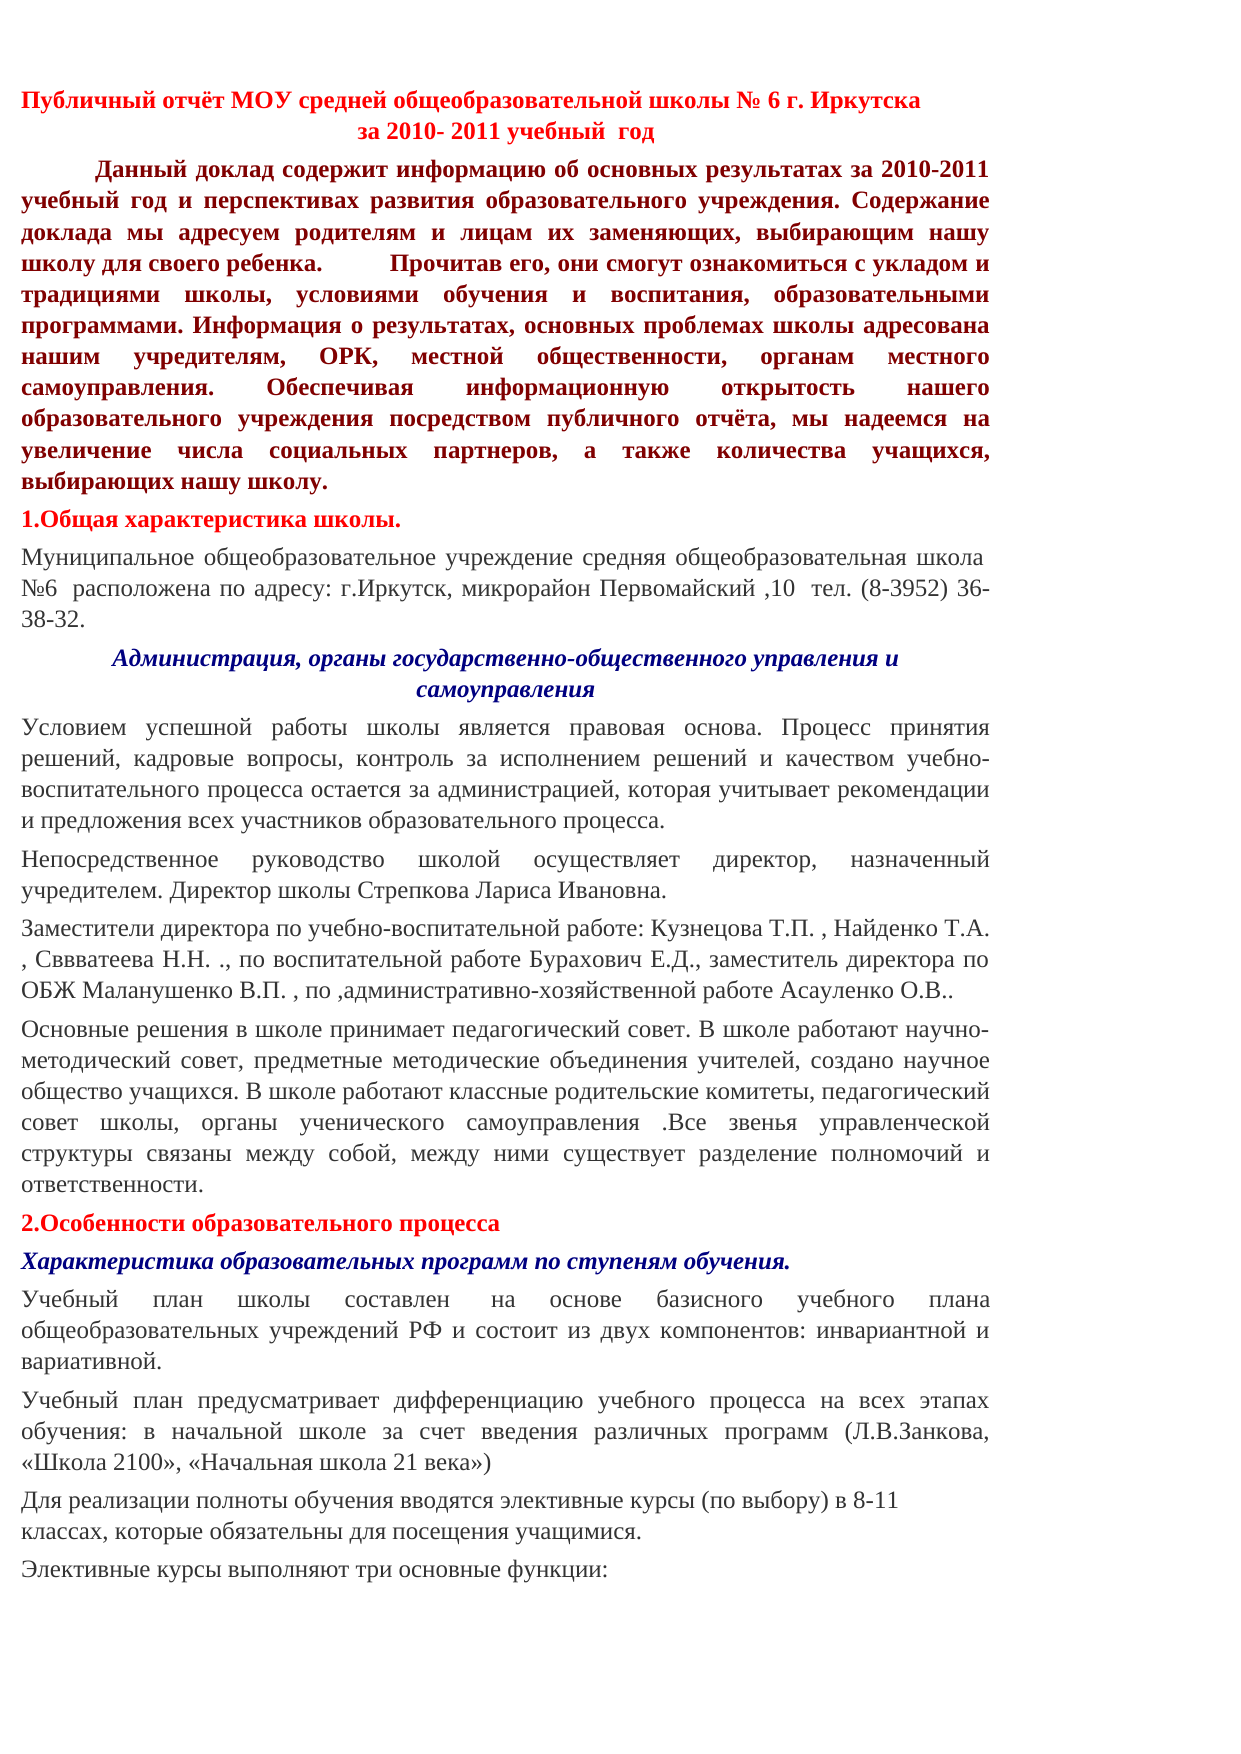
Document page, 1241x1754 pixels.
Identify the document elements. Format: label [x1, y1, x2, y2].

table_cell [21, 44, 991, 1590]
